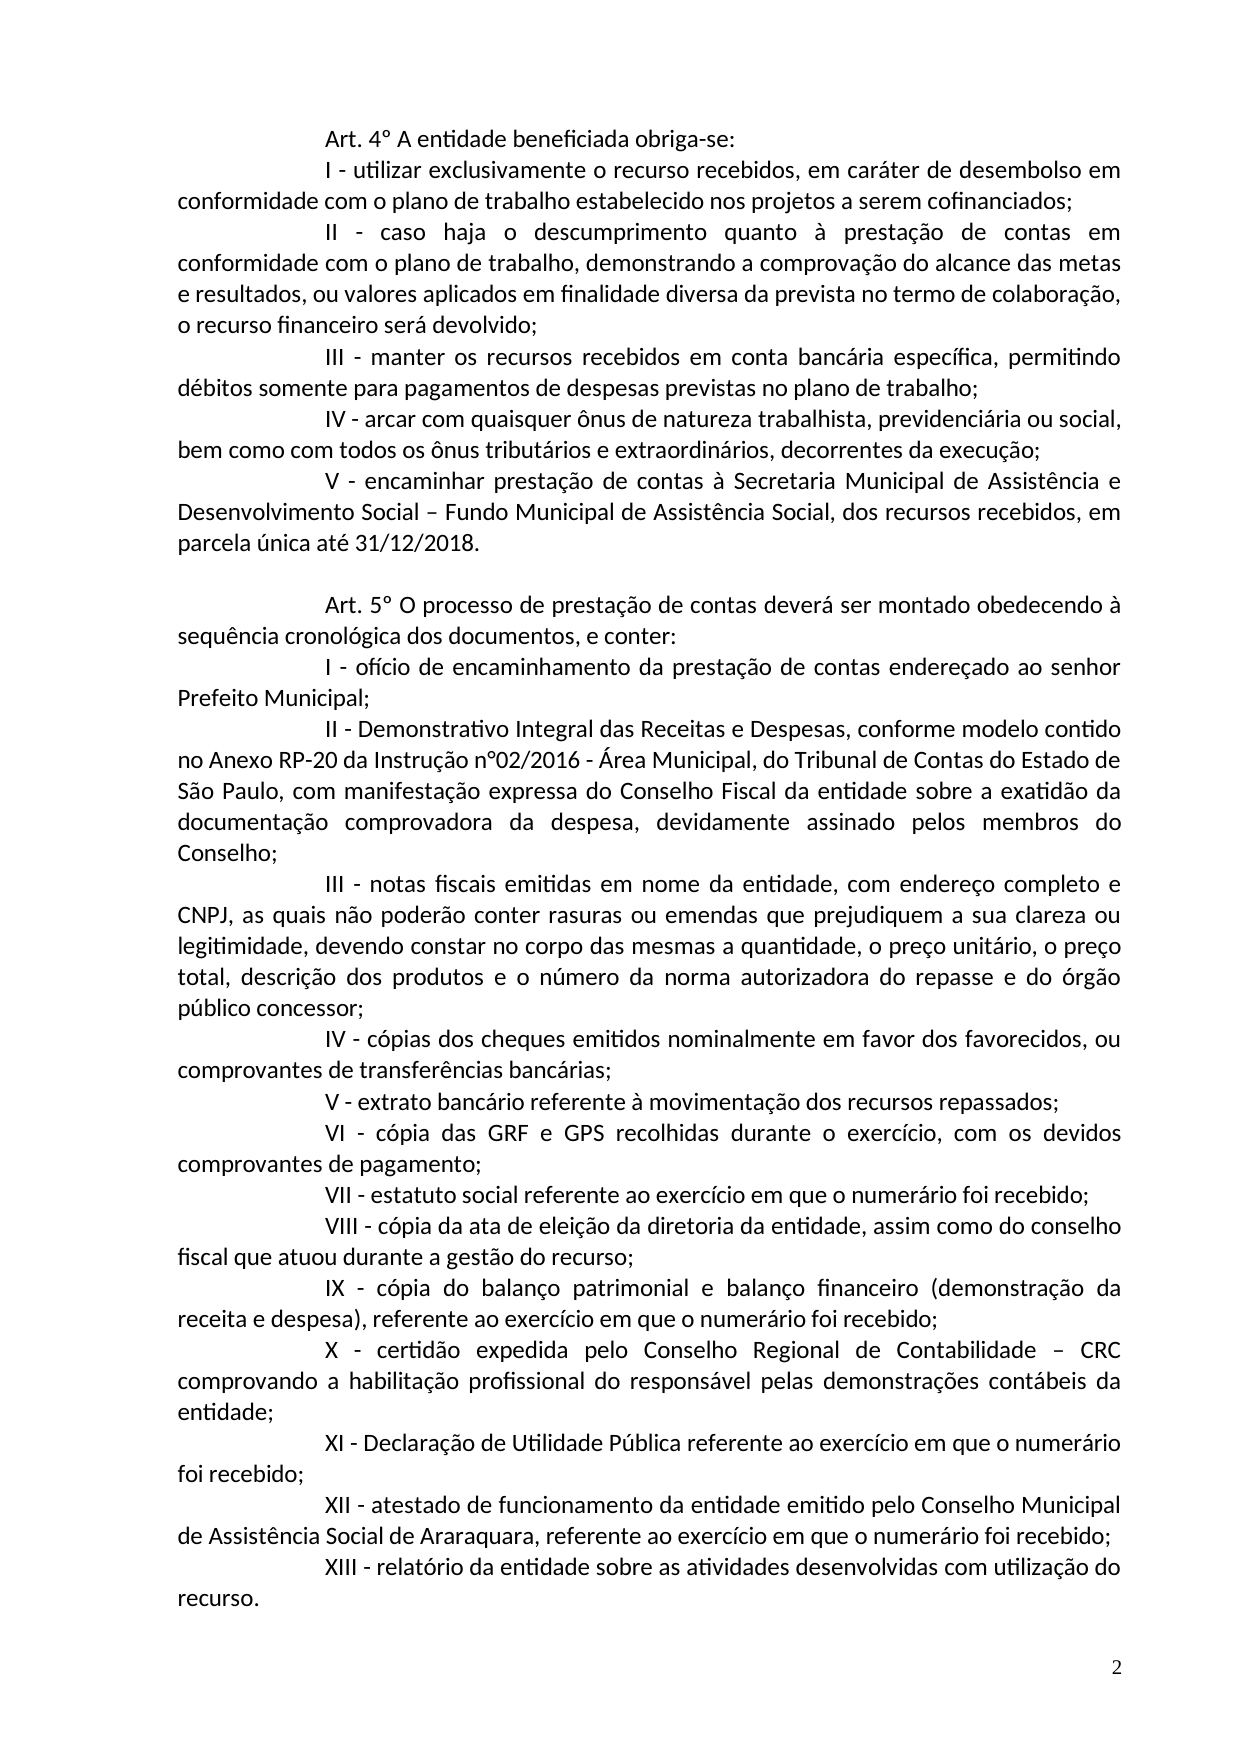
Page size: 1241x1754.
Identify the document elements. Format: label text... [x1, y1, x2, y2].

text XIII - relatório da entidade sobre as atividades desenvolvidas com utilização do recurso. [177, 1551, 1122, 1613]
text III - notas fiscais emitidas em nome da entidade, com endereço completo e CNPJ, as quais não poderão conter rasuras ou emendas que prejudiquem a sua clareza ou legitimidade, devendo constar no corpo das mesmas a quantidade, o preço unitário, o preço total, descrição dos produtos e o número da norma autorizadora do repasse e do órgão público concessor; [177, 868, 1122, 1023]
text V - extrato bancário referente à movimentação dos recursos repassados; [177, 1085, 1122, 1116]
text XII - atestado de funcionamento da entidade emitido pelo Conselho Municipal de Assistência Social de Araraquara, referente ao exercício em que o numerário foi recebido; [177, 1489, 1122, 1551]
text I - ofício de encaminhamento da prestação de contas endereçado ao senhor Prefeito Municipal; [177, 651, 1122, 713]
text II - caso haja o descumprimento quanto à prestação de contas em conformidade com o plano de trabalho, demonstrando a comprovação do alcance das metas e resultados, ou valores aplicados em finalidade diversa da prevista no termo de colaboração, o recurso financeiro será devolvido; [177, 216, 1122, 340]
text VII - estatuto social referente ao exercício em que o numerário foi recebido; [177, 1178, 1122, 1209]
text VI - cópia das GRF e GPS recolhidas durante o exercício, com os devidos comprovantes de pagamento; [177, 1116, 1122, 1178]
text II - Demonstrativo Integral das Receitas e Despesas, conforme modelo contido no Anexo RP-20 da Instrução n°02/2016 - Área Municipal, do Tribunal de Contas do Estado de São Paulo, com manifestação expressa do Conselho Fiscal da entidade sobre a exatidão da documentação comprovadora da despesa, devidamente assinado pelos membros do Conselho; [177, 713, 1122, 868]
text I - utilizar exclusivamente o recurso recebidos, em caráter de desembolso em conformidade com o plano de trabalho estabelecido nos projetos a serem cofinanciados; [177, 154, 1122, 216]
text Art. 5º O processo de prestação de contas deverá ser montado obedecendo à sequência cronológica dos documentos, e conter: [177, 589, 1122, 651]
text IV - cópias dos cheques emitidos nominalmente em favor dos favorecidos, ou comprovantes de transferências bancárias; [177, 1023, 1122, 1085]
text IV - arcar com quaisquer ônus de natureza trabalhista, previdenciária ou social, bem como com todos os ônus tributários e extraordinários, decorrentes da execução; [177, 402, 1122, 464]
text X - certidão expedida pelo Conselho Regional de Contabilidade – CRC comprovando a habilitação profissional do responsável pelas demonstrações contábeis da entidade; [177, 1334, 1122, 1427]
text III - manter os recursos recebidos em conta bancária específica, permitindo débitos somente para pagamentos de despesas previstas no plano de trabalho; [177, 340, 1122, 402]
text VIII - cópia da ata de eleição da diretoria da entidade, assim como do conselho fiscal que atuou durante a gestão do recurso; [177, 1209, 1122, 1272]
text Art. 4º A entidade beneficiada obriga-se: [177, 123, 1122, 154]
text IX - cópia do balanço patrimonial e balanço financeiro (demonstração da receita e despesa), referente ao exercício em que o numerário foi recebido; [177, 1272, 1122, 1334]
text XI - Declaração de Utilidade Pública referente ao exercício em que o numerário foi recebido; [177, 1427, 1122, 1489]
text V - encaminhar prestação de contas à Secretaria Municipal de Assistência e Desenvolvimento Social – Fundo Municipal de Assistência Social, dos recursos recebidos, em parcela única até 31/12/2018. [177, 464, 1122, 558]
